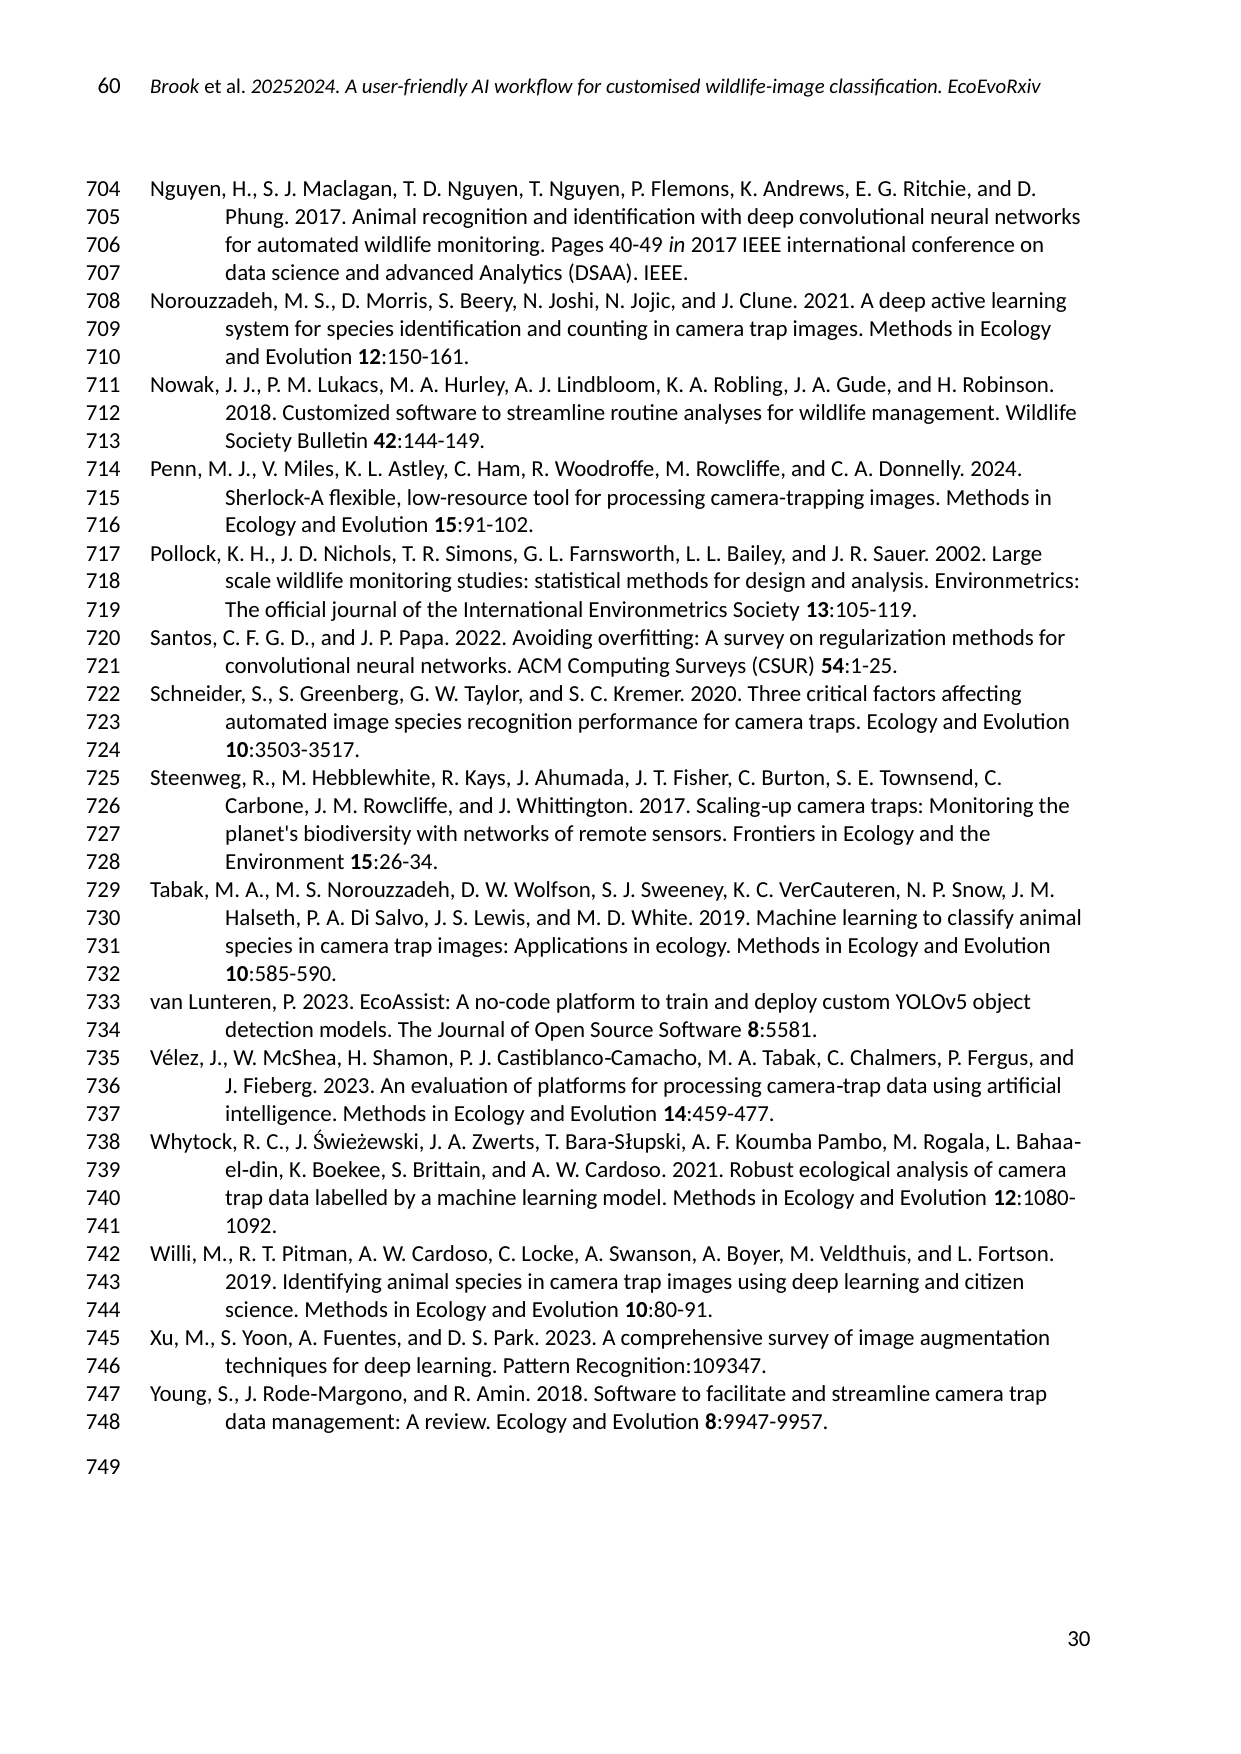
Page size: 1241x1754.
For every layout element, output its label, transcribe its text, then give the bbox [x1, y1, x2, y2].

text Willi, M., R. T. Pitman, A. W. Cardoso, C. Locke, A. Swanson, A. Boyer, M. Veldthuis, and L. Fortson. 2019. Identifying animal species in camera trap images using deep learning and citizen science. Methods in Ecology and Evolution 10:80-91. [150, 1239, 1090, 1323]
text Steenweg, R., M. Hebblewhite, R. Kays, J. Ahumada, J. T. Fisher, C. Burton, S. E. Townsend, C. Carbone, J. M. Rowcliffe, and J. Whittington. 2017. Scaling‐up camera traps: Monitoring the planet's biodiversity with networks of remote sensors. Frontiers in Ecology and the Environment 15:26-34. [150, 763, 1090, 875]
text Whytock, R. C., J. Świeżewski, J. A. Zwerts, T. Bara‐Słupski, A. F. Koumba Pambo, M. Rogala, L. Bahaa‐el‐din, K. Boekee, S. Brittain, and A. W. Cardoso. 2021. Robust ecological analysis of camera trap data labelled by a machine learning model. Methods in Ecology and Evolution 12:1080-1092. [150, 1127, 1090, 1239]
text Xu, M., S. Yoon, A. Fuentes, and D. S. Park. 2023. A comprehensive survey of image augmentation techniques for deep learning. Pattern Recognition:109347. [150, 1323, 1090, 1379]
text Norouzzadeh, M. S., D. Morris, S. Beery, N. Joshi, N. Jojic, and J. Clune. 2021. A deep active learning system for species identification and counting in camera trap images. Methods in Ecology and Evolution 12:150-161. [150, 286, 1090, 371]
text Vélez, J., W. McShea, H. Shamon, P. J. Castiblanco‐Camacho, M. A. Tabak, C. Chalmers, P. Fergus, and J. Fieberg. 2023. An evaluation of platforms for processing camera‐trap data using artificial intelligence. Methods in Ecology and Evolution 14:459-477. [150, 1043, 1090, 1127]
text Penn, M. J., V. Miles, K. L. Astley, C. Ham, R. Woodroffe, M. Rowcliffe, and C. A. Donnelly. 2024. Sherlock-A flexible, low-resource tool for processing camera-trapping images. Methods in Ecology and Evolution 15:91-102. [150, 454, 1090, 539]
text Tabak, M. A., M. S. Norouzzadeh, D. W. Wolfson, S. J. Sweeney, K. C. VerCauteren, N. P. Snow, J. M. Halseth, P. A. Di Salvo, J. S. Lewis, and M. D. White. 2019. Machine learning to classify animal species in camera trap images: Applications in ecology. Methods in Ecology and Evolution 10:585-590. [150, 875, 1090, 987]
text Santos, C. F. G. D., and J. P. Papa. 2022. Avoiding overfitting: A survey on regularization methods for convolutional neural networks. ACM Computing Surveys (CSUR) 54:1-25. [150, 623, 1090, 679]
text van Lunteren, P. 2023. EcoAssist: A no-code platform to train and deploy custom YOLOv5 object detection models. The Journal of Open Source Software 8:5581. [150, 987, 1090, 1043]
text Young, S., J. Rode‐Margono, and R. Amin. 2018. Software to facilitate and streamline camera trap data management: A review. Ecology and Evolution 8:9947-9957. [150, 1379, 1090, 1435]
text Nowak, J. J., P. M. Lukacs, M. A. Hurley, A. J. Lindbloom, K. A. Robling, J. A. Gude, and H. Robinson. 2018. Customized software to streamline routine analyses for wildlife management. Wildlife Society Bulletin 42:144-149. [150, 371, 1090, 454]
text Schneider, S., S. Greenberg, G. W. Taylor, and S. C. Kremer. 2020. Three critical factors affecting automated image species recognition performance for camera traps. Ecology and Evolution 10:3503-3517. [150, 679, 1090, 763]
text Pollock, K. H., J. D. Nichols, T. R. Simons, G. L. Farnsworth, L. L. Bailey, and J. R. Sauer. 2002. Large scale wildlife monitoring studies: statistical methods for design and analysis. Environmetrics: The official journal of the International Environmetrics Society 13:105-119. [150, 539, 1090, 623]
text Nguyen, H., S. J. Maclagan, T. D. Nguyen, T. Nguyen, P. Flemons, K. Andrews, E. G. Ritchie, and D. Phung. 2017. Animal recognition and identification with deep convolutional neural networks for automated wildlife monitoring. Pages 40-49 in 2017 IEEE international conference on data science and advanced Analytics (DSAA). IEEE. [150, 174, 1090, 286]
